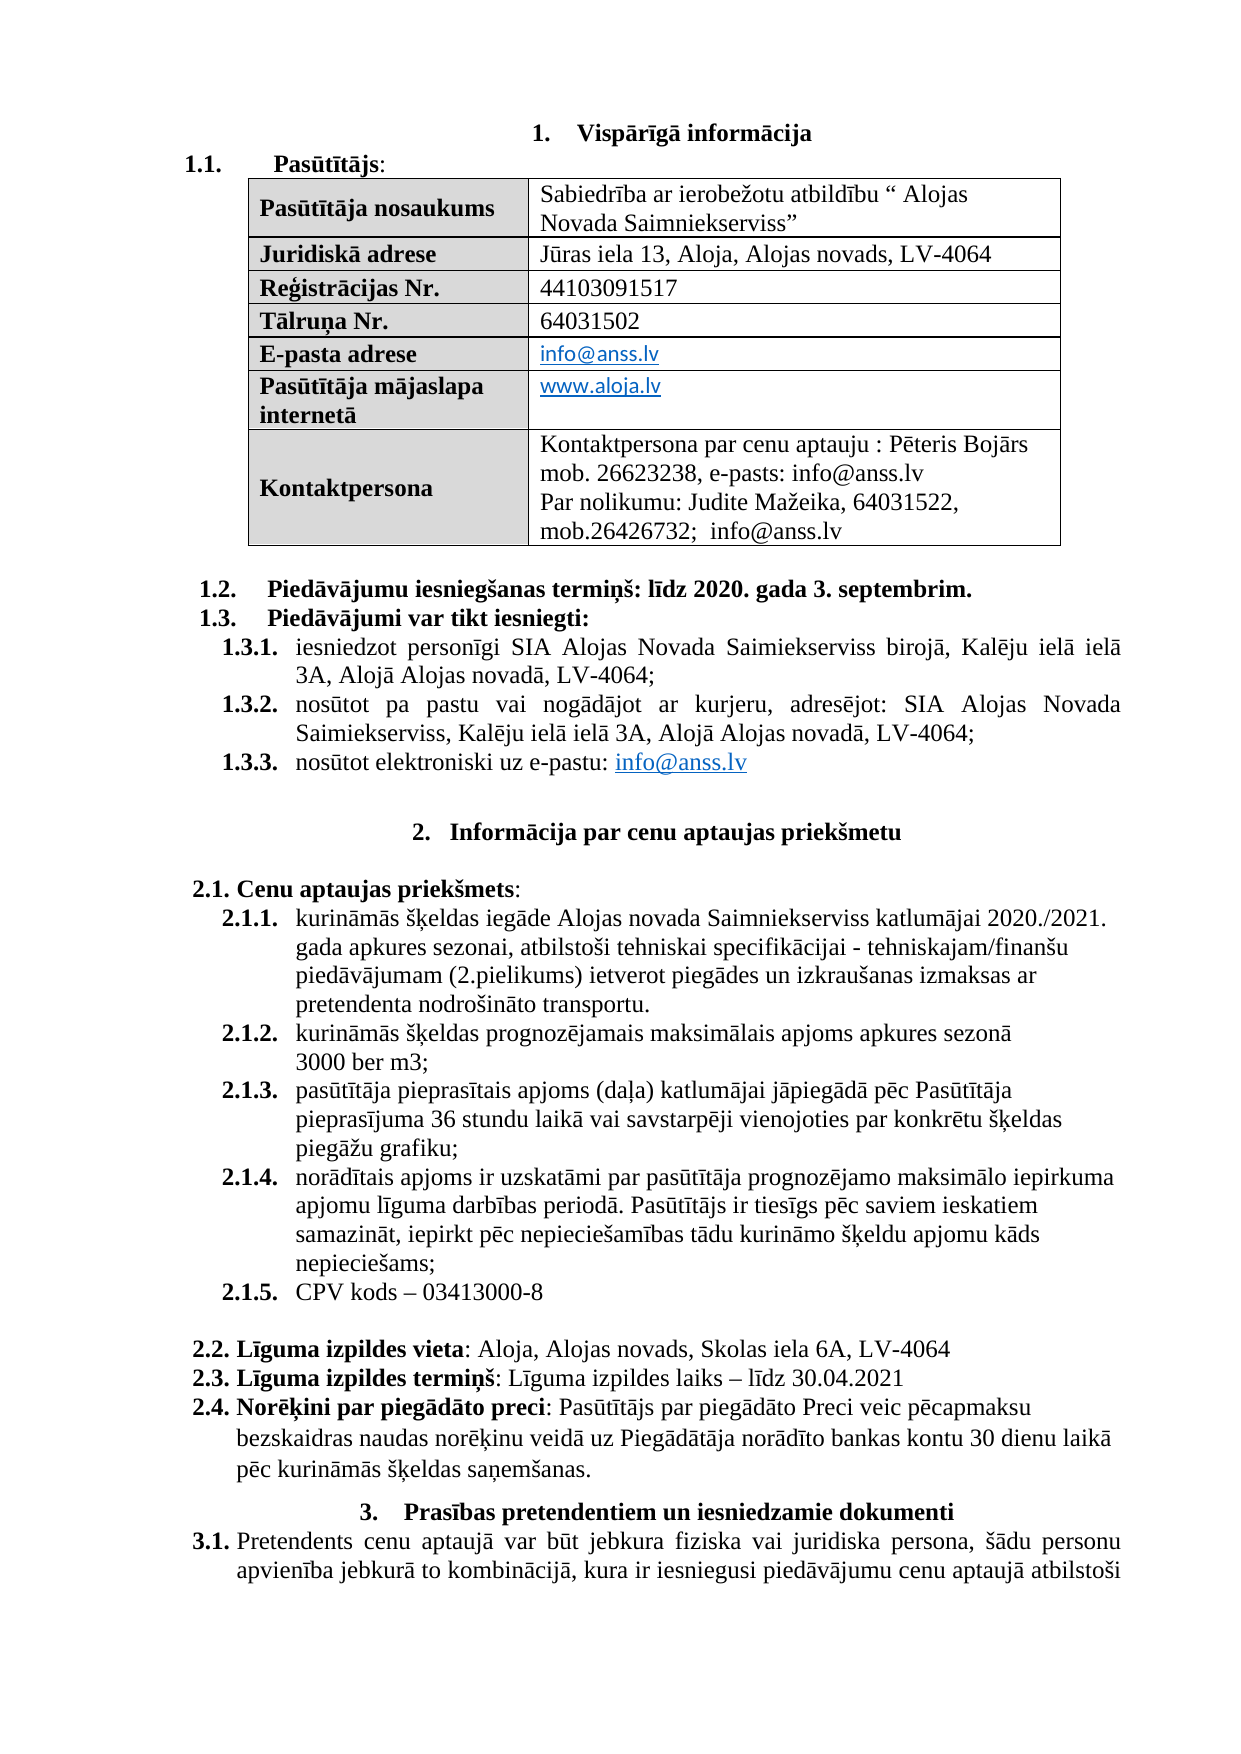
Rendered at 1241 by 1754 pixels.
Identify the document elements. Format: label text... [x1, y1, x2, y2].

list Piedāvājumu iesniegšanas termiņš: līdz 2020. gada 3. septembrim. [199, 574, 1122, 603]
list norādītais apjoms ir uzskatāmi par pasūtītāja prognozējamo maksimālo iepirkuma apjomu līguma darbības periodā. Pasūtītājs ir tiesīgs pēc saviem ieskatiem samazināt, iepirkt pēc nepieciešamības tādu kurināmo šķeldu apjomu kāds nepieciešams; [222, 1162, 1122, 1277]
list nosūtot pa pastu vai nogādājot ar kurjeru, adresējot: SIA Alojas Novada Saimiekserviss, Kalēju ielā ielā 3A, Alojā Alojas novadā, LV-4064; [222, 689, 1122, 747]
table_cell Kontaktpersona [249, 430, 528, 544]
table_cell www.aloja.lv [529, 371, 1060, 428]
table_cell E-pasta adrese [249, 338, 528, 370]
list Cenu aptaujas priekšmets: [192, 874, 1122, 903]
list CPV kods – 03413000-8 [222, 1277, 1122, 1306]
list Norēķini par piegādāto preci: Pasūtītājs par piegādāto Preci veic pēcapmaksu bezskaidras naudas norēķinu veidā uz Piegādātāja norādīto bankas kontu 30 dienu laikā pēc kurināmās šķeldas saņemšanas. [192, 1392, 1122, 1483]
table_cell Kontaktpersona par cenu aptauju : Pēteris Bojārs mob. 26623238, e-pasts: info@anss.lv Par nolikumu: Judite Mažeika, 64031522, mob.26426732; info@anss.lv [529, 430, 1060, 544]
table_header Pasūtītāja nosaukums [249, 179, 528, 236]
list nosūtot elektroniski uz e-pastu: info@anss.lv [222, 747, 1122, 776]
table_cell Reģistrācijas Nr. [249, 271, 528, 303]
table_cell 64031502 [529, 304, 1060, 336]
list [192, 1526, 1122, 1584]
list iesniedzot personīgi SIA Alojas Novada Saimiekserviss birojā, Kalēju ielā ielā 3A, Alojā Alojas novadā, LV-4064; [222, 632, 1122, 689]
list Pasūtītājs: [184, 149, 1122, 178]
list pasūtītāja pieprasītais apjoms (daļa) katlumājai jāpiegādā pēc Pasūtītāja pieprasījuma 36 stundu laikā vai savstarpēji vienojoties par konkrētu šķeldas piegāžu grafiku; [222, 1076, 1122, 1162]
table_cell Juridiskā adrese [249, 238, 528, 270]
list Līguma izpildes termiņš: Līguma izpildes laiks – līdz 30.04.2021 [192, 1363, 1122, 1392]
table_cell info@anss.lv [529, 338, 1060, 370]
table_header Sabiedrība ar ierobežotu atbildību “ Alojas Novada Saimniekserviss” [529, 179, 1060, 236]
table_cell Jūras iela 13, Aloja, Alojas novads, LV-4064 [529, 238, 1060, 270]
list kurināmās šķeldas iegāde Alojas novada Saimniekserviss katlumājai 2020./2021. gada apkures sezonai, atbilstoši tehniskai specifikācijai - tehniskajam/finanšu piedāvājumam (2.pielikums) ietverot piegādes un izkraušanas izmaksas ar pretendenta nodrošināto transportu. [222, 903, 1122, 1018]
list Piedāvājumi var tikt iesniegti: [199, 603, 1122, 632]
table_cell 44103091517 [529, 271, 1060, 303]
list Prasības pretendentiem un iesniedzamie dokumenti [192, 1497, 1122, 1526]
list kurināmās šķeldas prognozējamais maksimālais apjoms apkures sezonā 3000 ber m3; [222, 1018, 1122, 1076]
list Līguma izpildes vieta: Aloja, Alojas novads, Skolas iela 6A, LV-4064 [192, 1334, 1122, 1363]
list Informācija par cenu aptaujas priekšmetu [192, 817, 1122, 846]
list Vispārīgā informācija [222, 118, 1122, 147]
table_cell Pasūtītāja mājaslapa internetā [249, 371, 528, 428]
table_cell Tālruņa Nr. [249, 304, 528, 336]
